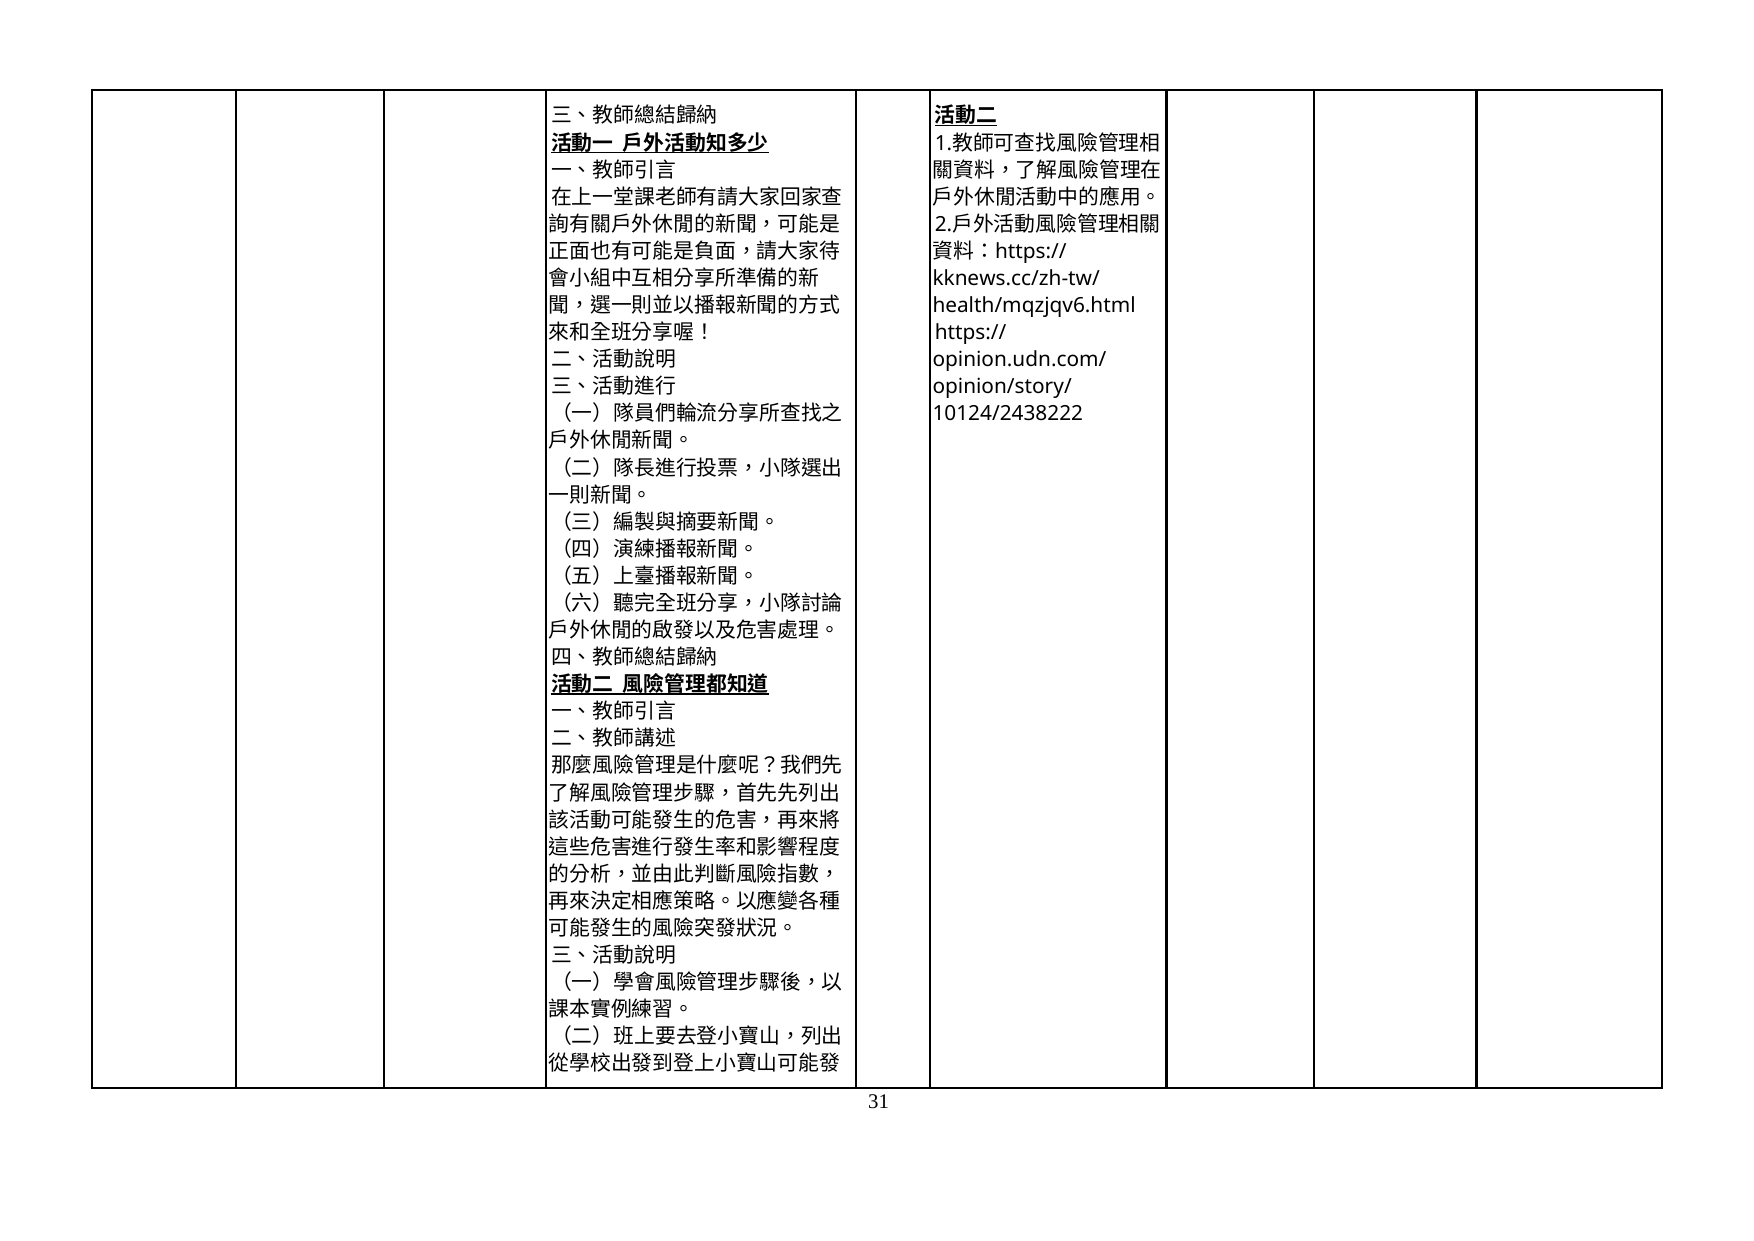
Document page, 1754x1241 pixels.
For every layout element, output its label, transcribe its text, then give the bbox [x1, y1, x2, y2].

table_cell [1168, 91, 1313, 1087]
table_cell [1315, 91, 1475, 1087]
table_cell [237, 91, 383, 1087]
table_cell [93, 91, 235, 1087]
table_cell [385, 91, 545, 1087]
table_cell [931, 91, 1165, 1087]
table_cell [1478, 91, 1661, 1087]
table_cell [547, 91, 855, 1087]
table_cell 3 [857, 91, 929, 1087]
